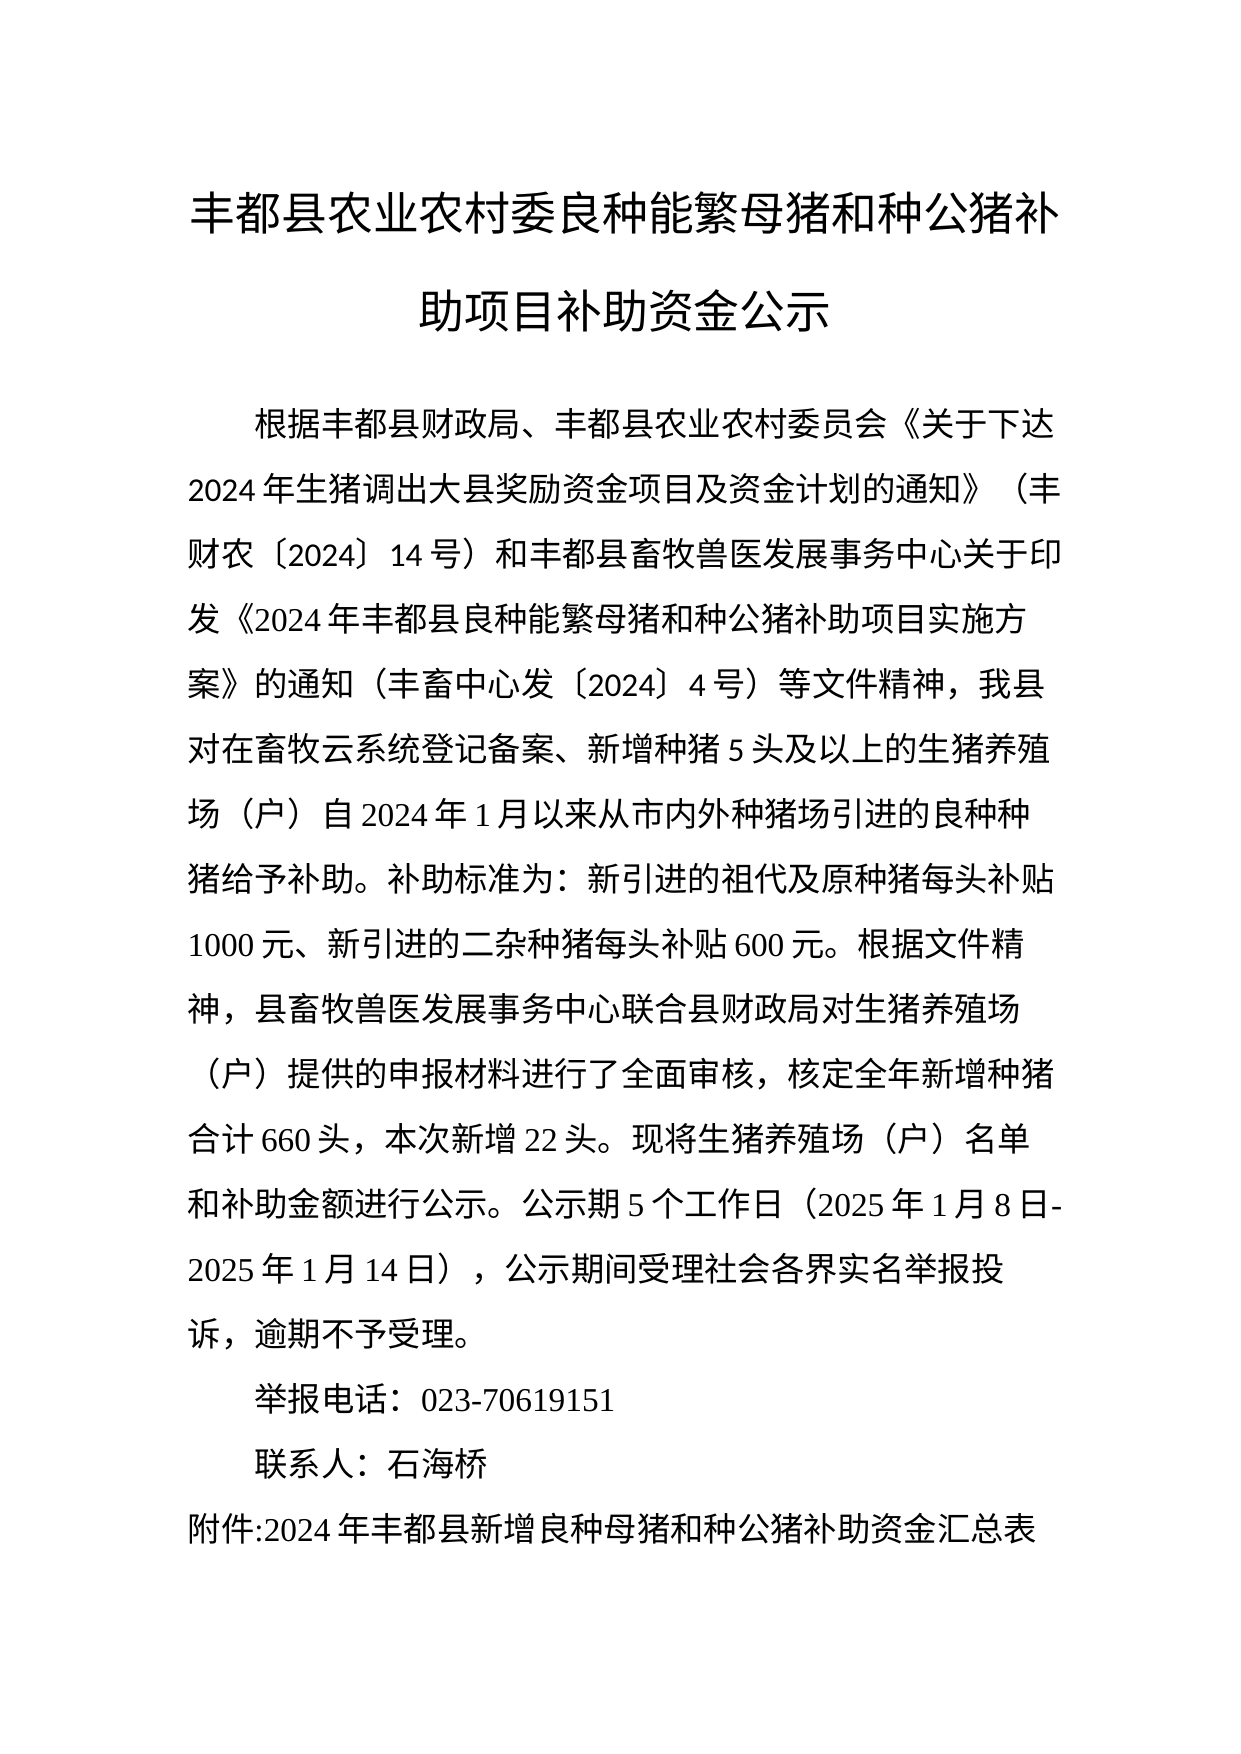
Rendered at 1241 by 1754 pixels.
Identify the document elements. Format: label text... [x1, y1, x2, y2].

text 联系人：石海桥 [187, 1429, 1062, 1494]
text 根据丰都县财政局、丰都县农业农村委员会《关于下达2024年生猪调出大县奖励资金项目及资金计划的通知》（丰财农〔2024〕14号）和丰都县畜牧兽医发展事务中心关于印发《2024年丰都县良种能繁母猪和种公猪补助项目实施方案》的通知（丰畜中心发〔2024〕4号）等文件精神，我县对在畜牧云系统登记备案、新增种猪5头及以上的生猪养殖场（户）自2024年1月以来从市内外种猪场引进的良种种猪给予补助。补助标准为：新引进的祖代及原种猪每头补贴1000元、新引进的二杂种猪每头补贴600元。根据文件精神，县畜牧兽医发展事务中心联合县财政局对生猪养殖场（户）提供的申报材料进行了全面审核，核定全年新增种猪合计660头，本次新增22头。现将生猪养殖场（户）名单和补助金额进行公示。公示期5个工作日（2025年1月8日-2025年1月14日），公示期间受理社会各界实名举报投诉，逾期不予受理。 [187, 389, 1062, 1364]
text 附件:2024年丰都县新增良种母猪和种公猪补助资金汇总表 [187, 1494, 1062, 1559]
text 举报电话：023-70619151 [187, 1364, 1062, 1429]
text 丰都县农业农村委良种能繁母猪和种公猪补助项目补助资金公示 [187, 162, 1062, 357]
